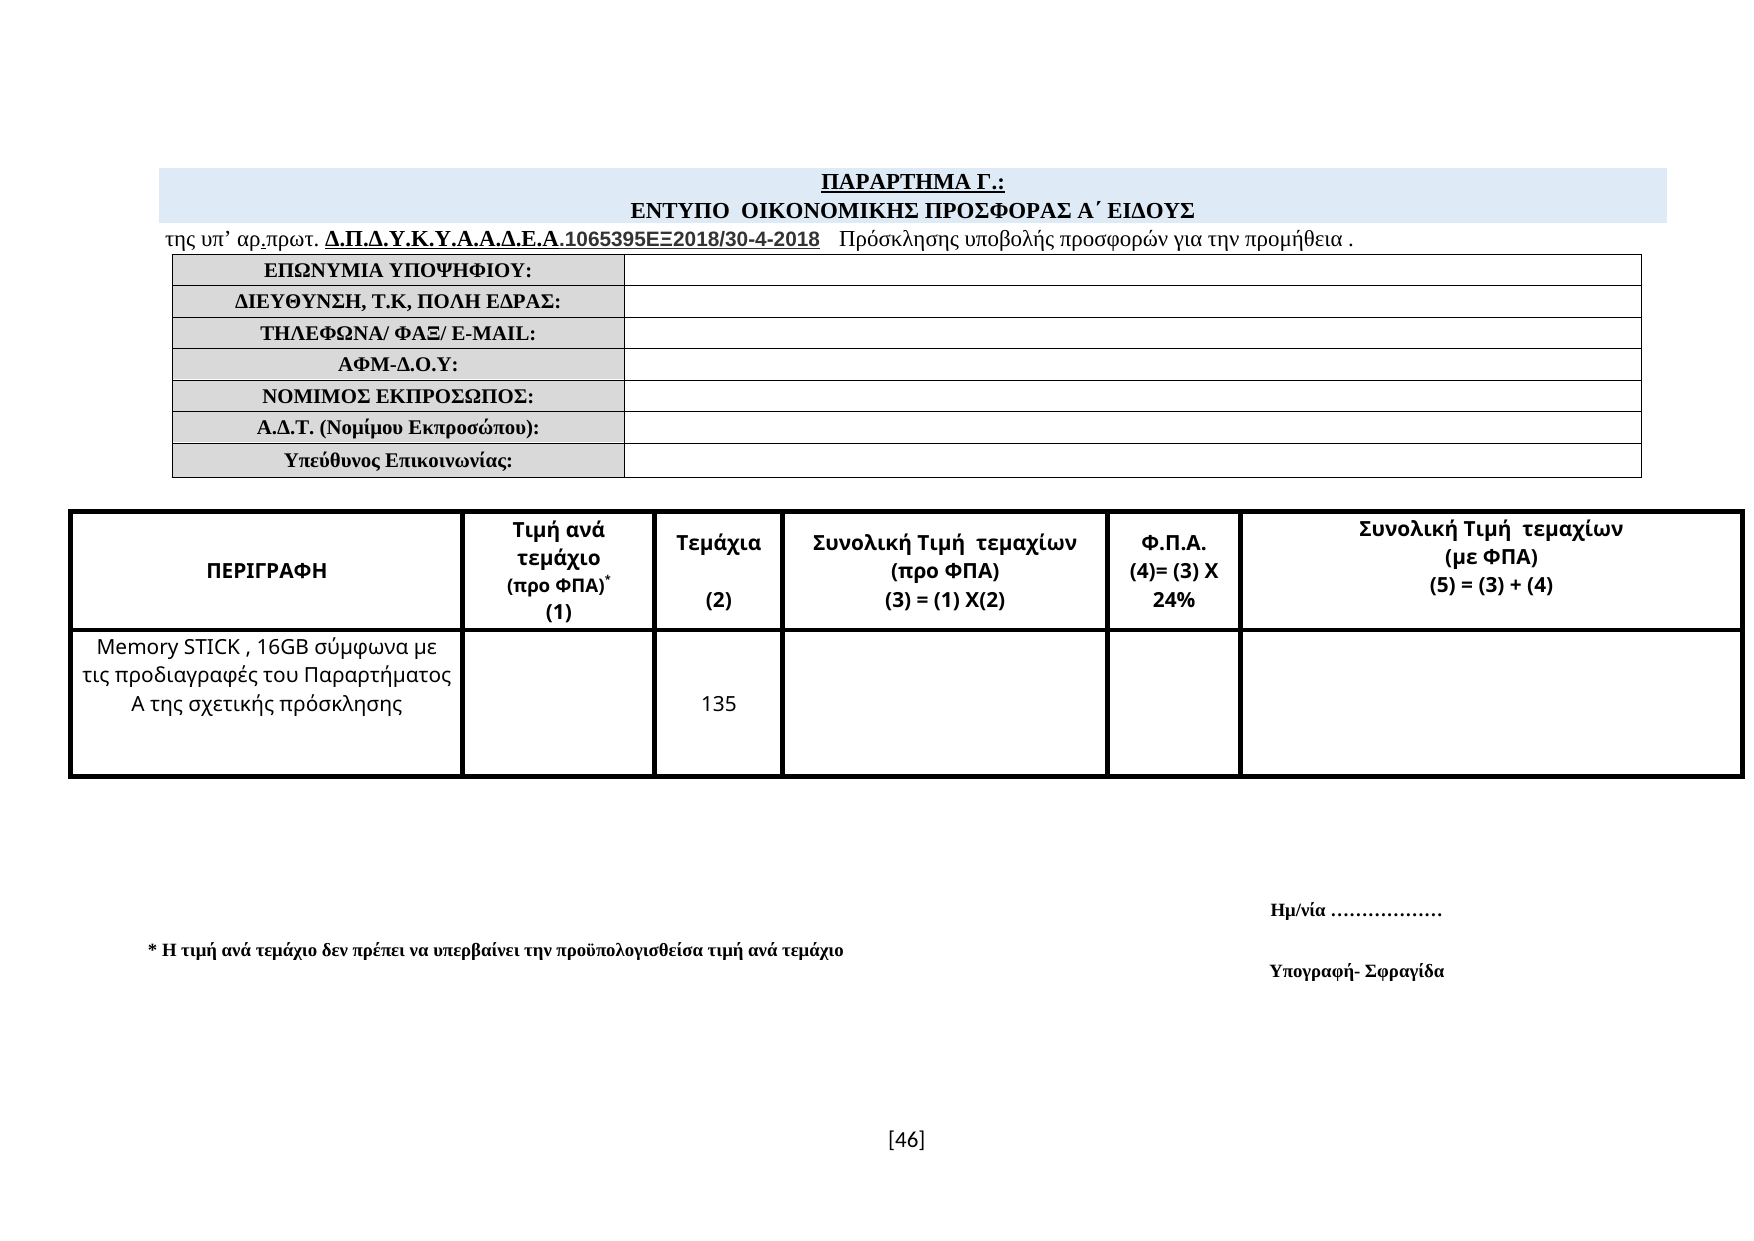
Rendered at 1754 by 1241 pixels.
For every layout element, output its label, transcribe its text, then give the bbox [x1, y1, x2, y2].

table_header Φ.Π.Α. (4)= (3) Χ 24% [1110, 514, 1238, 627]
table_cell Α.Δ.Τ. (Νομίμου Εκπροσώπου): [173, 412, 624, 442]
table_cell Υπεύθυνος Επικοινωνίας: [173, 444, 624, 477]
table_header ΠΑΡΑΡΤΗΜΑ Γ.: ΕΝΤΥΠΟ ΟΙΚΟΝΟΜΙΚΗΣ ΠΡΟΣΦΟΡΑΣ Α΄ ΕΙΔΟΥΣ της υπ’ αρ.πρωτ. Δ.Π.Δ.Υ.Κ.Υ.Α.Α.Δ.Ε.Α.1065395ΕΞ2018/30-4-2018 Πρόσκλησης υποβολής προσφορών για την προμήθεια . [148, 169, 1678, 254]
table_cell [625, 412, 1641, 442]
text * H τιμή ανά τεμάχιο δεν πρέπει να υπερβαίνει την προϋπολογισθείσα τιμή ανά τεμάχιο [148, 938, 1665, 960]
table_cell ΑΦΜ-Δ.Ο.Υ: [173, 349, 624, 379]
table_cell [625, 381, 1641, 411]
table_header ΕΠΩΝΥΜΙΑ ΥΠΟΨΗΦΙΟΥ: [173, 255, 624, 285]
table_cell [625, 286, 1641, 317]
table_cell [1110, 632, 1238, 774]
text Υπογραφή- Σφραγίδα [148, 960, 1665, 982]
table_cell [625, 444, 1641, 477]
table_cell [465, 632, 652, 774]
table_cell [785, 632, 1105, 774]
text Ημ/νία ……………… [973, 899, 1665, 920]
table_header Συνολική Τιμή τεμαχίων (με ΦΠΑ) (5) = (3) + (4) [1243, 514, 1740, 627]
table_cell 135 [657, 632, 780, 774]
table_header Τεμάχια (2) [657, 514, 780, 627]
table_header ΠΕΡΙΓΡΑΦΗ [73, 514, 460, 627]
table_cell Memory STICK , 16GB σύμφωνα με τις προδιαγραφές του Παραρτήματος Α της σχετικής πρόσκλησης [73, 632, 460, 774]
table_cell ΔΙΕΥΘΥΝΣΗ, Τ.Κ, ΠΟΛΗ ΕΔΡΑΣ: [173, 286, 624, 317]
table_header [625, 255, 1641, 285]
table_cell [625, 318, 1641, 348]
table_header Συνολική Τιμή τεμαχίων (προ ΦΠΑ) (3) = (1) Χ(2) [785, 514, 1105, 627]
table_header Τιμή ανά τεμάχιο (προ ΦΠΑ)* (1) [465, 514, 652, 627]
table_cell ΝΟΜΙΜΟΣ ΕΚΠΡΟΣΩΠΟΣ: [173, 381, 624, 411]
table_cell [625, 349, 1641, 379]
table_cell ΤΗΛΕΦΩΝΑ/ ΦΑΞ/ Ε-ΜΑΙL: [173, 318, 624, 348]
table_cell [1243, 632, 1740, 774]
